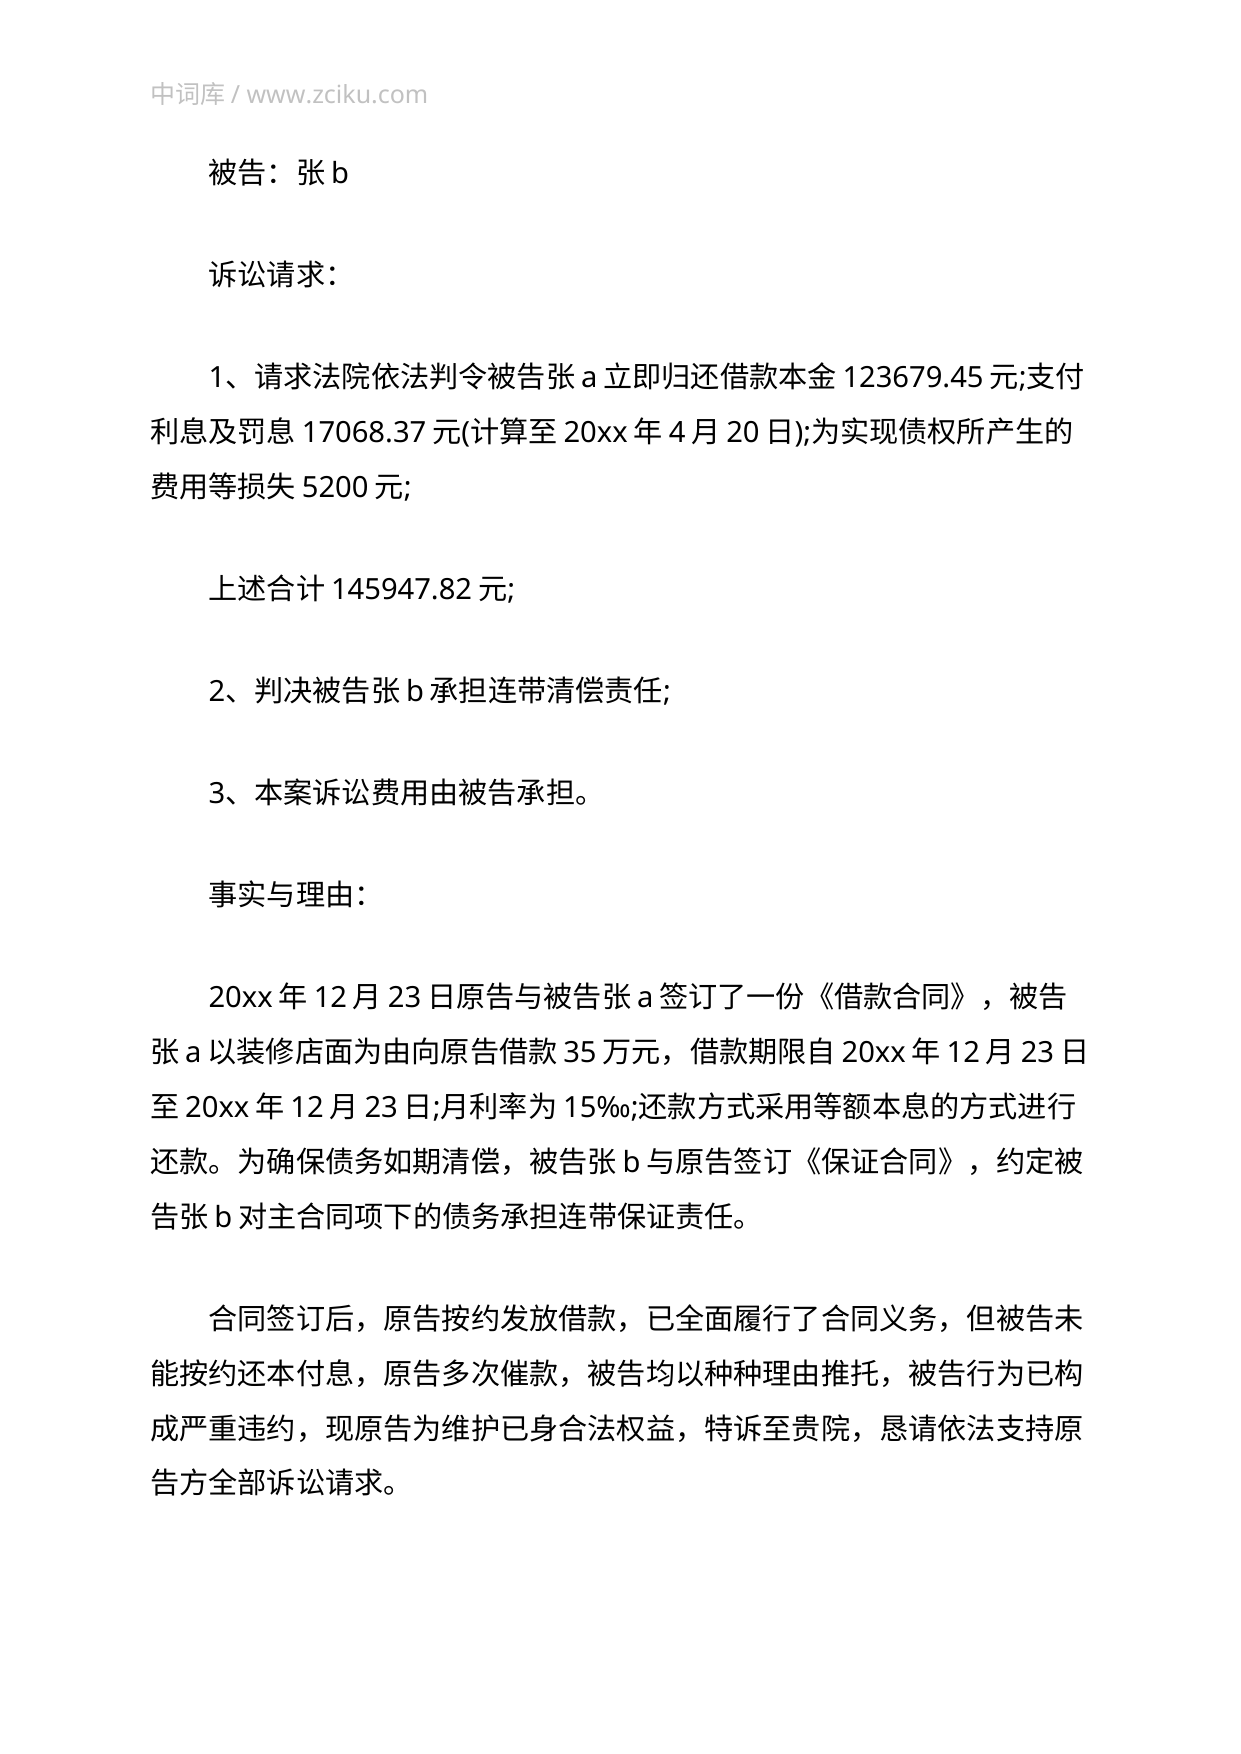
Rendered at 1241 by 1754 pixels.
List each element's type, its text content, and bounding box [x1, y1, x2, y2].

text 20xx年12月23日原告与被告张a签订了一份《借款合同》，被告张a以装修店面为由向原告借款35万元，借款期限自20xx年12月23日至20xx年12月23日;月利率为15‰;还款方式采用等额本息的方式进行还款。为确保债务如期清偿，被告张b与原告签订《保证合同》，约定被告张b对主合同项下的债务承担连带保证责任。 [150, 973, 1090, 1236]
text 上述合计145947.82元; [150, 566, 1090, 608]
text 合同签订后，原告按约发放借款，已全面履行了合同义务，但被告未能按约还本付息，原告多次催款，被告均以种种理由推托，被告行为已构成严重违约，现原告为维护已身合法权益，特诉至贵院，恳请依法支持原告方全部诉讼请求。 [150, 1295, 1090, 1502]
text 1、请求法院依法判令被告张a立即归还借款本金123679.45元;支付利息及罚息17068.37元(计算至20xx年4月20日);为实现债权所产生的费用等损失5200元; [150, 354, 1090, 506]
text 被告：张b [150, 150, 1090, 192]
text 2、判决被告张b承担连带清偿责任; [150, 668, 1090, 710]
text 3、本案诉讼费用由被告承担。 [150, 770, 1090, 812]
text 事实与理由： [150, 872, 1090, 914]
text 诉讼请求： [150, 252, 1090, 294]
